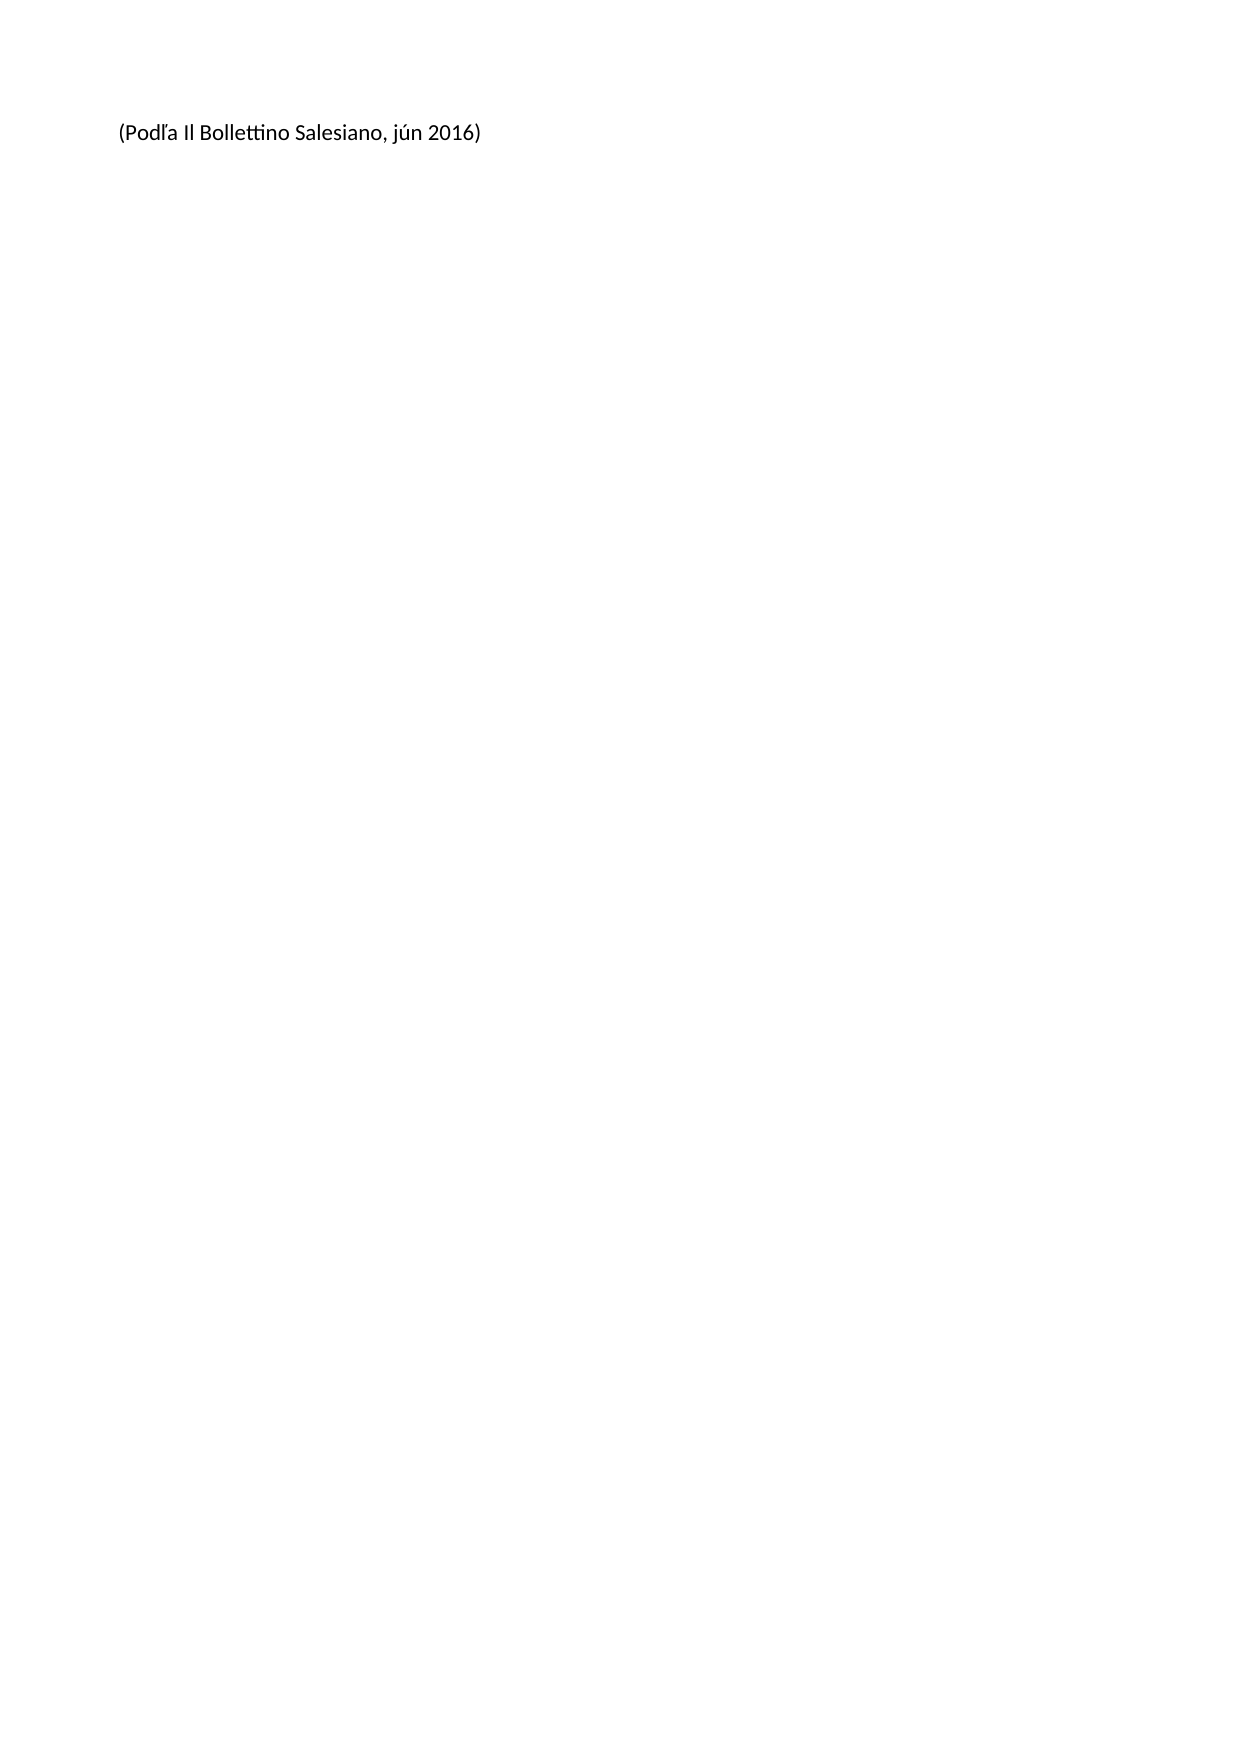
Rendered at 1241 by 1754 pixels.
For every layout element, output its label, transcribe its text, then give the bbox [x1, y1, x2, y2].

text (Podľa Il Bollettino Salesiano, jún 2016) [118, 118, 1122, 146]
